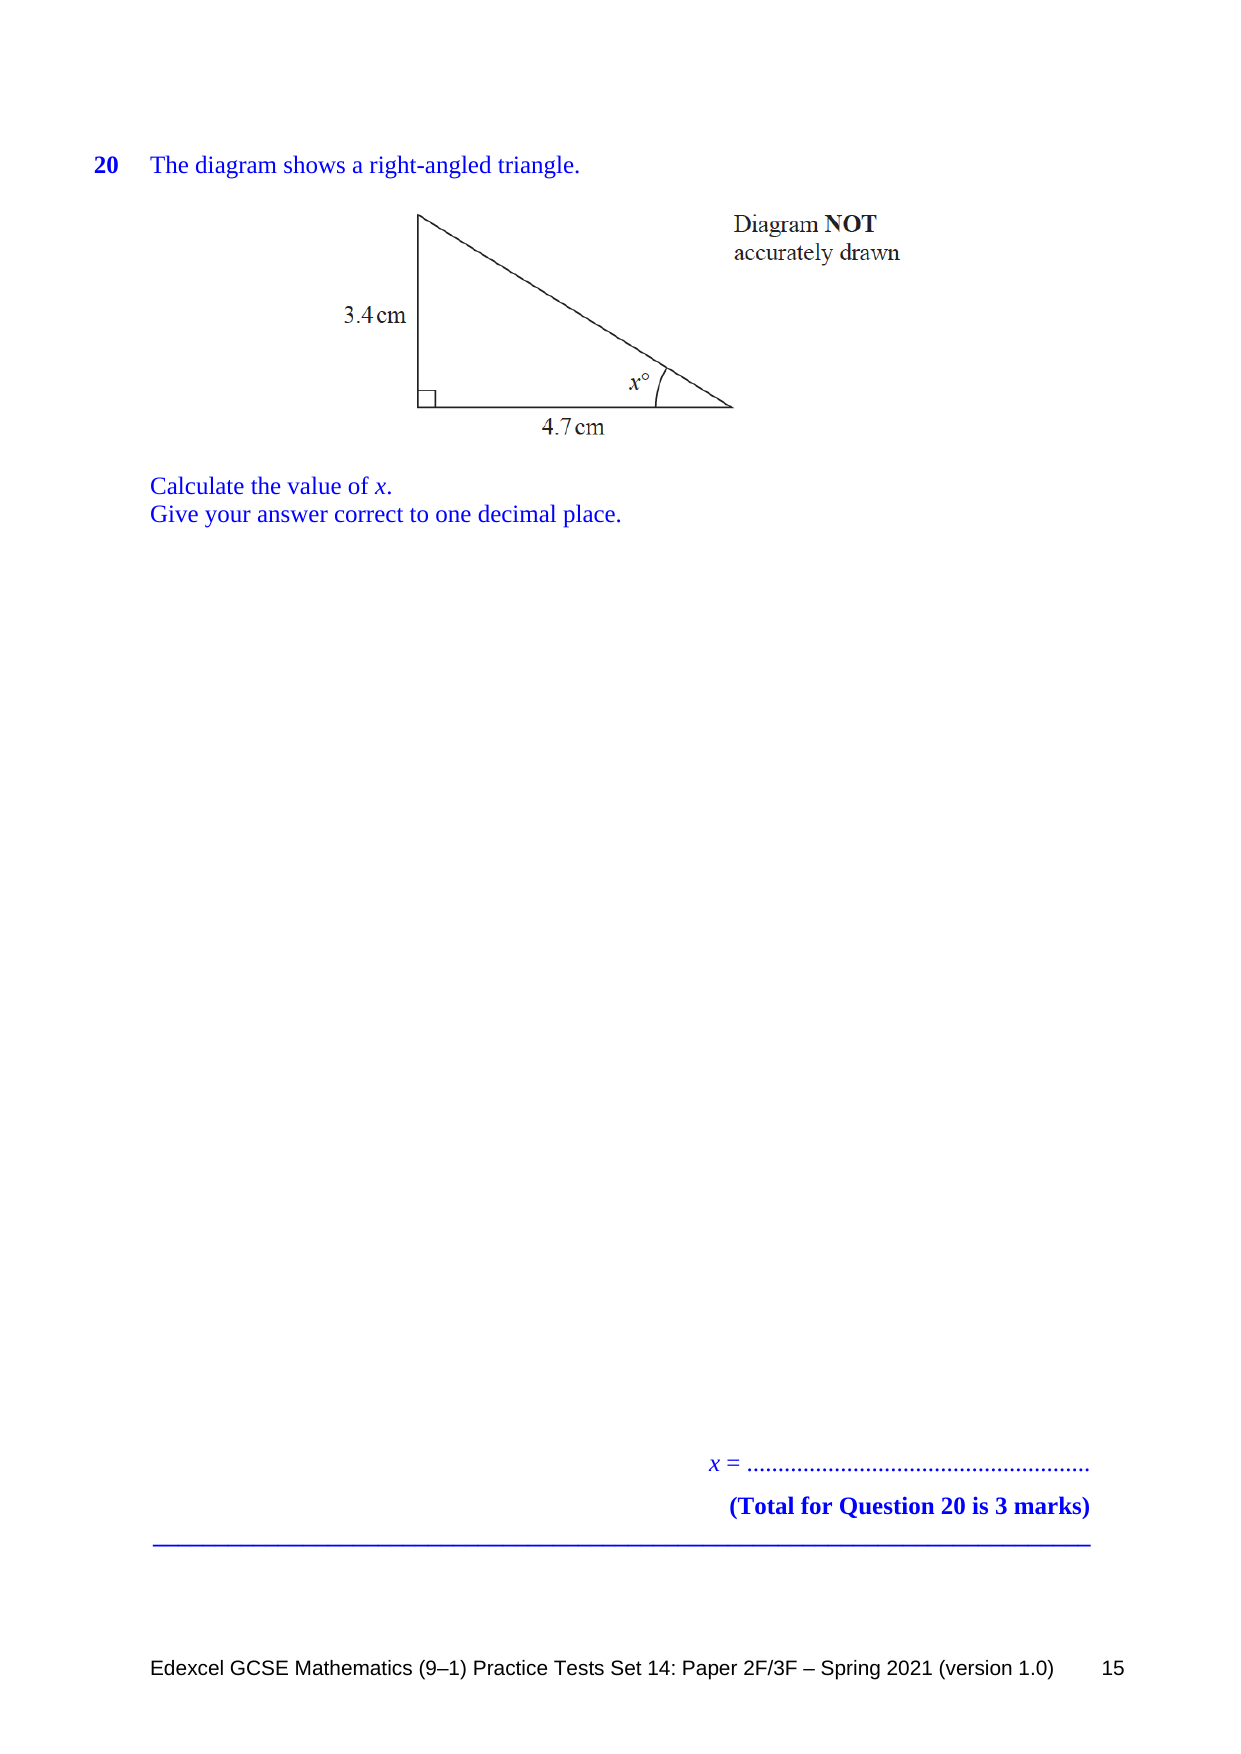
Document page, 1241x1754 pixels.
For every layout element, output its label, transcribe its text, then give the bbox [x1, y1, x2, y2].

text Calculate the value of x. [150, 471, 1090, 499]
picture [338, 207, 903, 442]
text ___________________________________________________________________________ [150, 1520, 1090, 1549]
text (Total for Question 20 is 3 marks) [150, 1491, 1090, 1520]
text x = ....................................................... [150, 1448, 1090, 1477]
text 20 The diagram shows a right-angled triangle. [94, 150, 1090, 179]
text Give your answer correct to one decimal place. [150, 499, 1090, 528]
